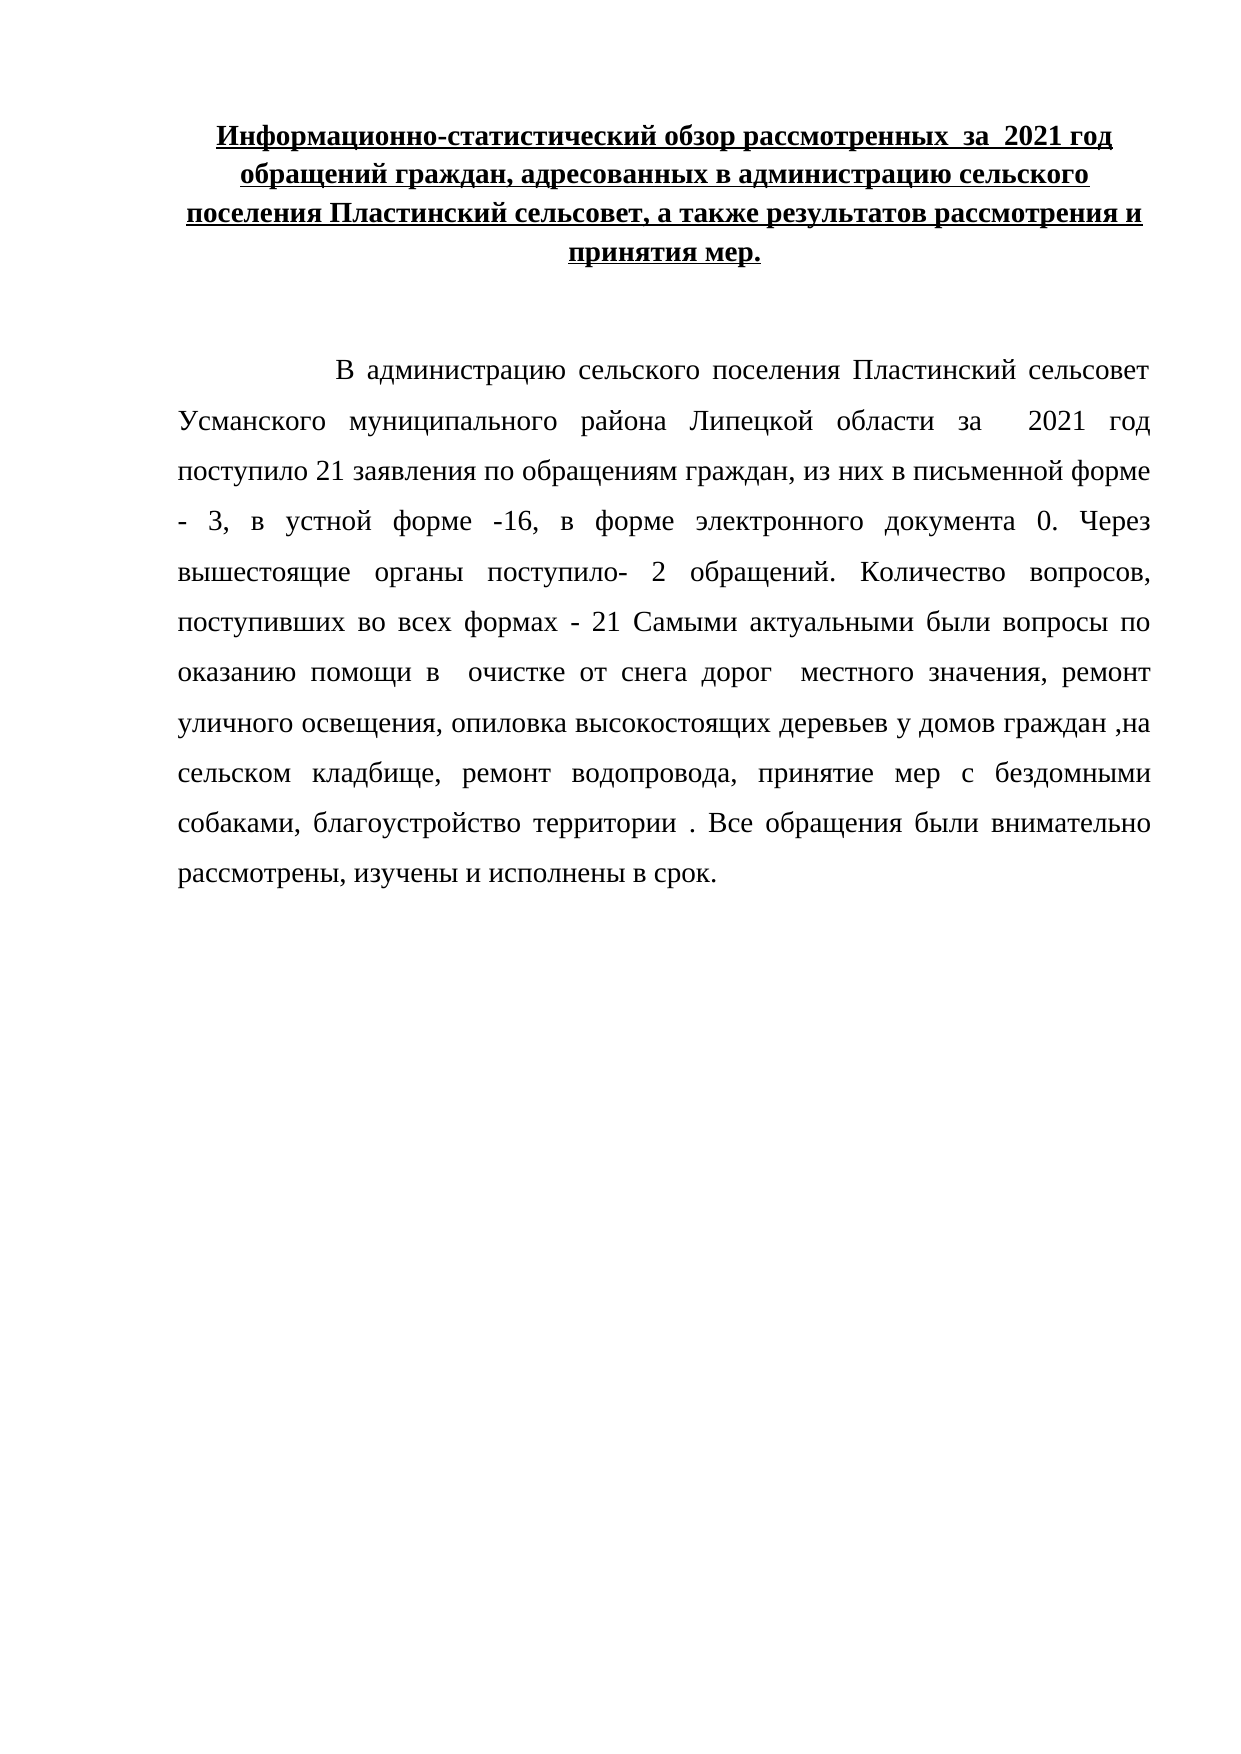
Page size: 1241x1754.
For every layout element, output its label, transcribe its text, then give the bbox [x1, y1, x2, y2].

text В администрацию сельского поселения Пластинский сельсовет Усманского муниципального района Липецкой области за 2021 год поступило 21 заявления по обращениям граждан, из них в письменной форме - 3, в устной форме -16, в форме электронного документа 0. Через вышестоящие органы поступило- 2 обращений. Количество вопросов, поступивших во всех формах - 21 Самыми актуальными были вопросы по оказанию помощи в очистке от снега дорог местного значения, ремонт уличного освещения, опиловка высокостоящих деревьев у домов граждан ,на сельском кладбище, ремонт водопровода, принятие мер с бездомными собаками, благоустройство территории . Все обращения были внимательно рассмотрены, изучены и исполнены в срок. [177, 352, 1152, 889]
text Информационно-статистический обзор рассмотренных за 2021 год обращений граждан, адресованных в администрацию сельского поселения Пластинский сельсовет, а также результатов рассмотрения и принятия мер. [177, 118, 1152, 267]
